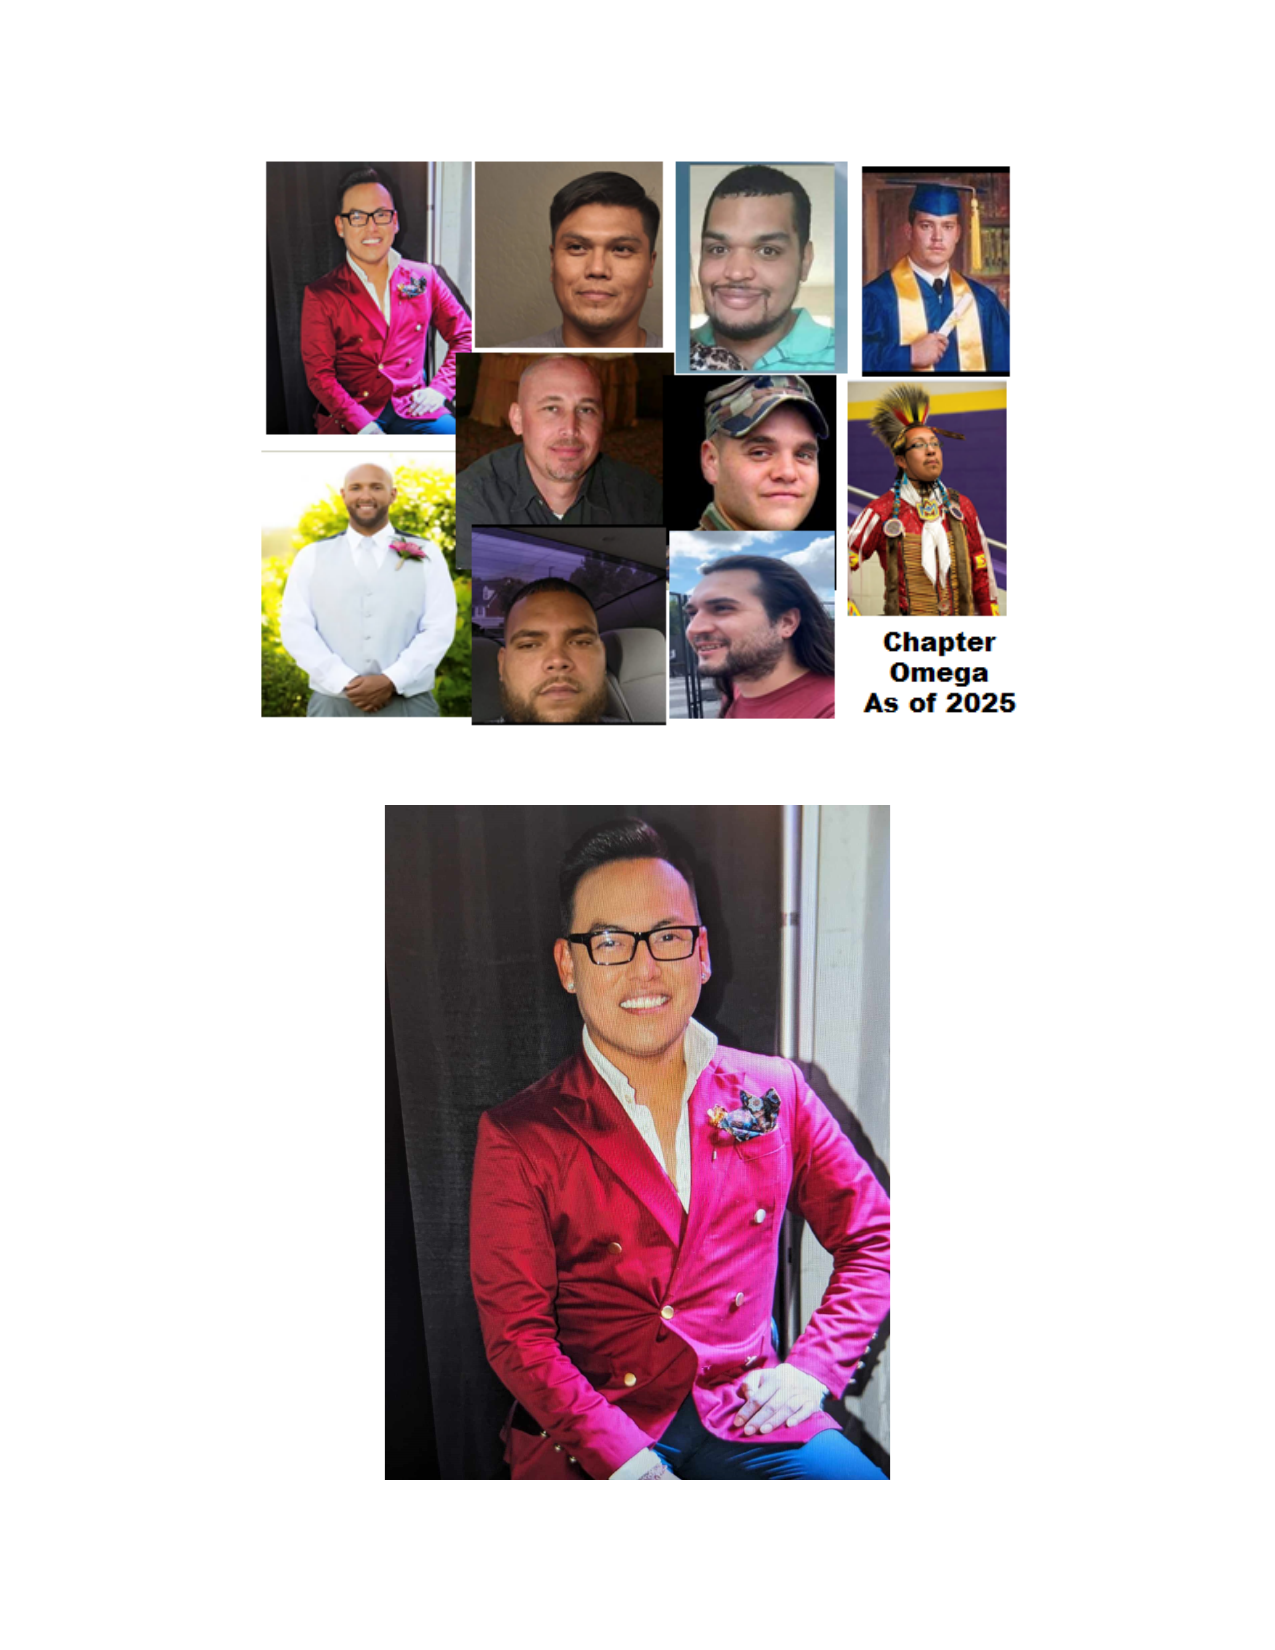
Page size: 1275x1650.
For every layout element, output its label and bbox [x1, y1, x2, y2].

picture [252, 150, 1023, 727]
picture [384, 805, 891, 1480]
